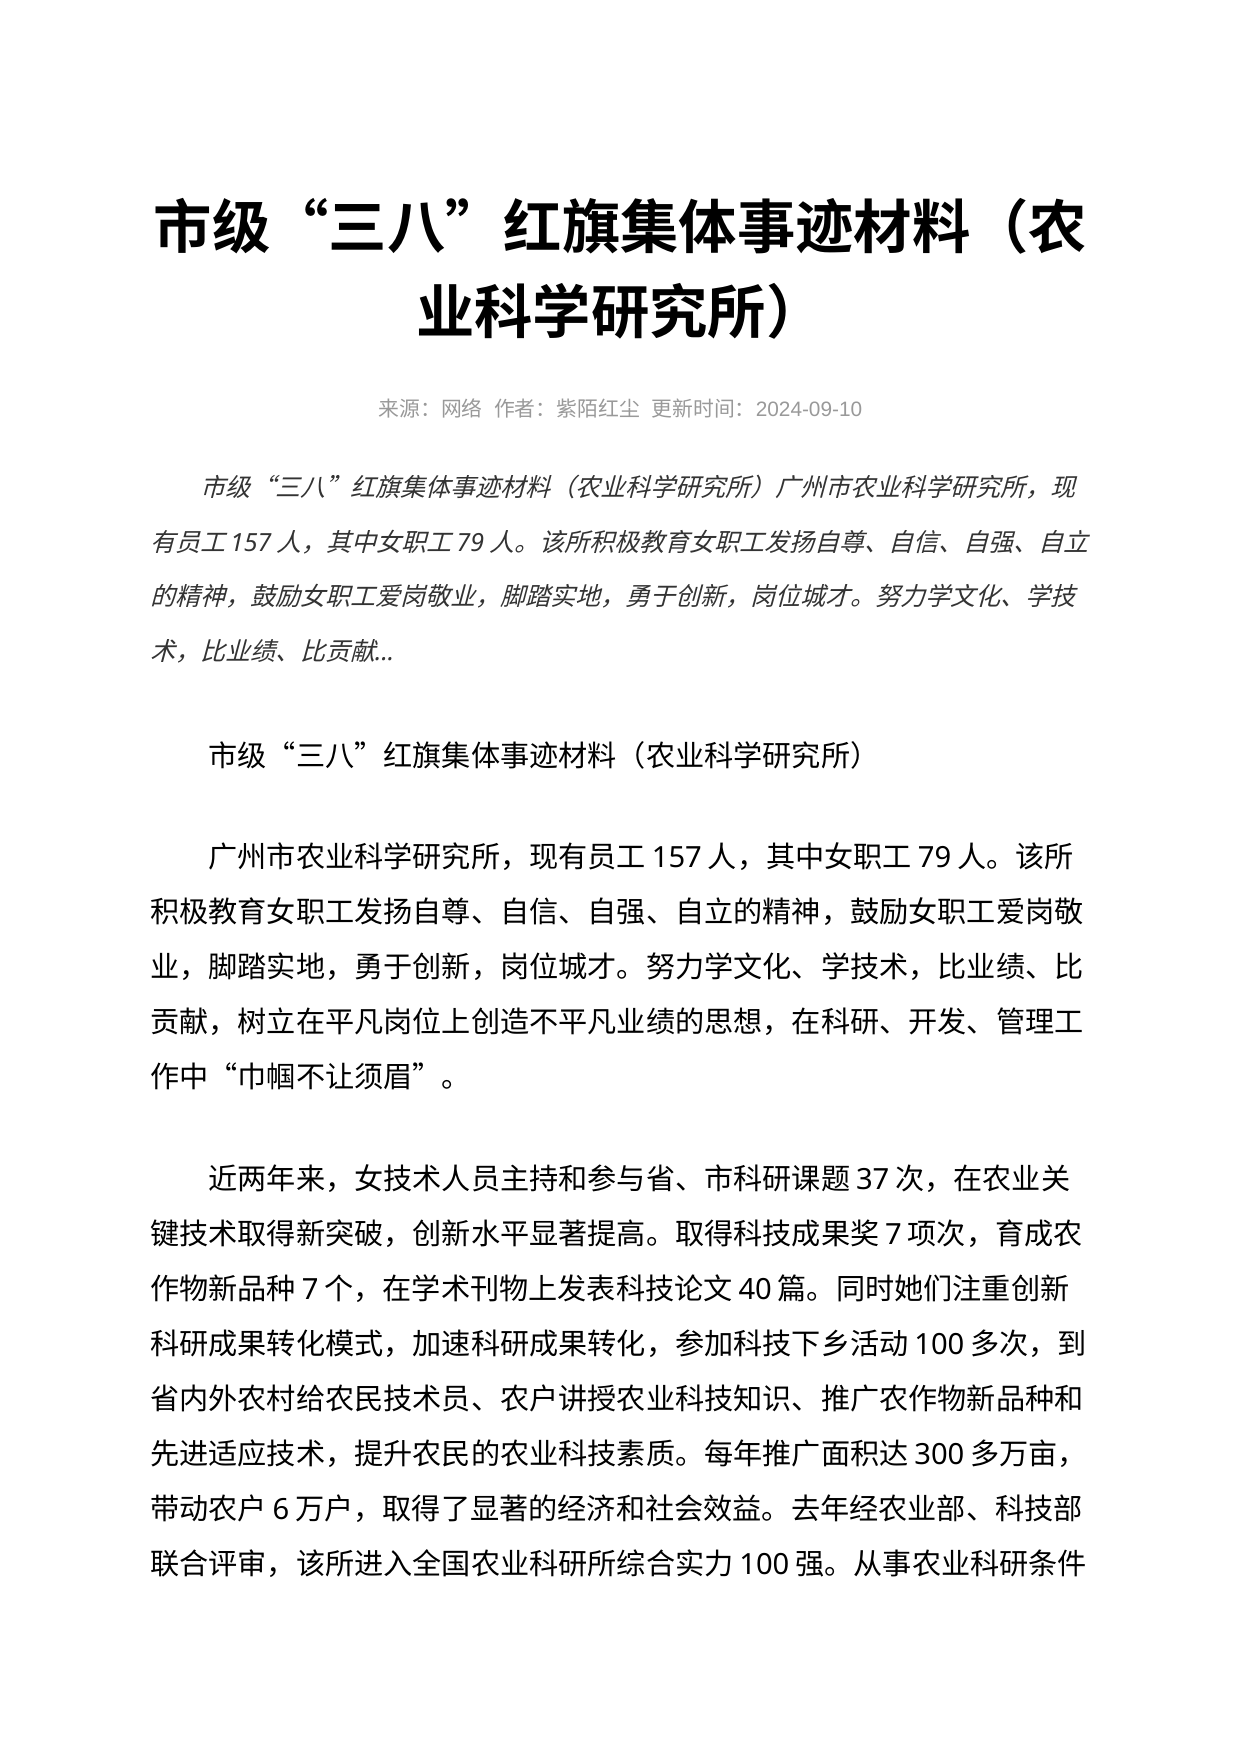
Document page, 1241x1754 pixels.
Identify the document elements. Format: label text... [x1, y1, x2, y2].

subtitle 市级“三八”红旗集体事迹材料（农业科学研究所） [150, 181, 1090, 350]
text 市级“三八”红旗集体事迹材料（农业科学研究所）广州市农业科学研究所，现有员工157人，其中女职工79人。该所积极教育女职工发扬自尊、自信、自强、自立的精神，鼓励女职工爱岗敬业，脚踏实地，勇于创新，岗位城才。努力学文化、学技术，比业绩、比贡献... [150, 468, 1090, 667]
text 来源：网络 作者：紫陌红尘 更新时间：2024-09-10 [150, 397, 1090, 421]
text 市级“三八”红旗集体事迹材料（农业科学研究所） [150, 732, 1090, 774]
text 广州市农业科学研究所，现有员工157人，其中女职工79人。该所积极教育女职工发扬自尊、自信、自强、自立的精神，鼓励女职工爱岗敬业，脚踏实地，勇于创新，岗位城才。努力学文化、学技术，比业绩、比贡献，树立在平凡岗位上创造不平凡业绩的思想，在科研、开发、管理工作中“巾帼不让须眉”。 [150, 834, 1090, 1096]
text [150, 1156, 1090, 1583]
